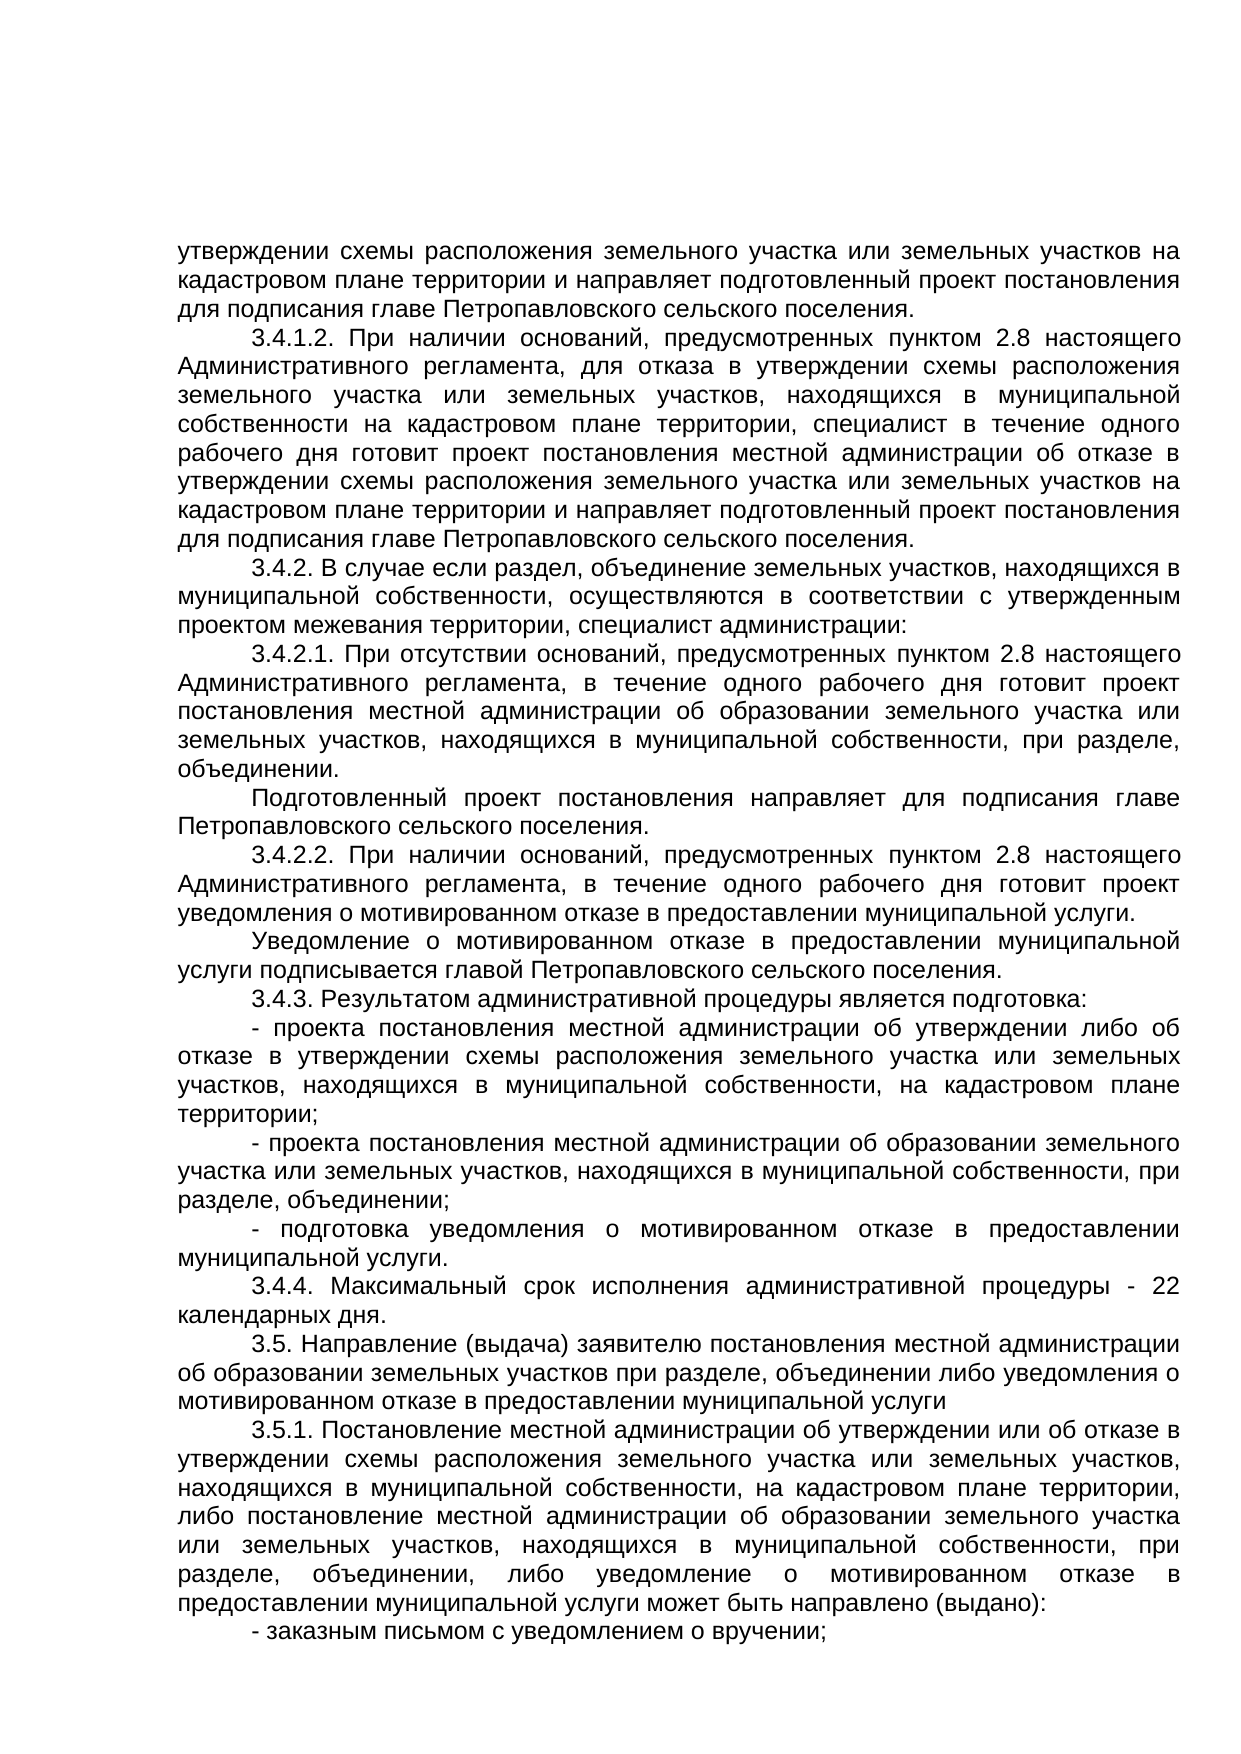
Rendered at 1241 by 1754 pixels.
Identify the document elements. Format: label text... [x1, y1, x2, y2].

text 3.4.2.2. При наличии оснований, предусмотренных пунктом 2.8 настоящего Административного регламента, в течение одного рабочего дня готовит проект уведомления о мотивированном отказе в предоставлении муниципальной услуги. [177, 840, 1181, 926]
text - заказным письмом с уведомлением о вручении; [177, 1616, 1181, 1645]
text 3.5.1. Постановление местной администрации об утверждении или об отказе в утверждении схемы расположения земельного участка или земельных участков, находящихся в муниципальной собственности, на кадастровом плане территории, либо постановление местной администрации об образовании земельного участка или земельных участков, находящихся в муниципальной собственности, при разделе, объединении, либо уведомление о мотивированном отказе в предоставлении муниципальной услуги может быть направлено (выдано): [177, 1415, 1181, 1616]
text 3.5. Направление (выдача) заявителю постановления местной администрации об образовании земельных участков при разделе, объединении либо уведомления о мотивированном отказе в предоставлении муниципальной услуги [177, 1329, 1181, 1415]
text 3.4.4. Максимальный срок исполнения административной процедуры - 22 календарных дня. [177, 1271, 1181, 1329]
text - проекта постановления местной администрации об образовании земельного участка или земельных участков, находящихся в муниципальной собственности, при разделе, объединении; [177, 1128, 1181, 1214]
text 3.4.3. Результатом административной процедуры является подготовка: [177, 984, 1181, 1013]
text Подготовленный проект постановления направляет для подписания главе Петропавловского сельского поселения. [177, 783, 1181, 840]
text 3.4.2.1. При отсутствии оснований, предусмотренных пунктом 2.8 настоящего Административного регламента, в течение одного рабочего дня готовит проект постановления местной администрации об образовании земельного участка или земельных участков, находящихся в муниципальной собственности, при разделе, объединении. [177, 639, 1181, 783]
text - проекта постановления местной администрации об утверждении либо об отказе в утверждении схемы расположения земельного участка или земельных участков, находящихся в муниципальной собственности, на кадастровом плане территории; [177, 1013, 1181, 1128]
text - подготовка уведомления о мотивированном отказе в предоставлении муниципальной услуги. [177, 1214, 1181, 1271]
text 3.4.2. В случае если раздел, объединение земельных участков, находящихся в муниципальной собственности, осуществляются в соответствии с утвержденным проектом межевания территории, специалист администрации: [177, 553, 1181, 639]
text Уведомление о мотивированном отказе в предоставлении муниципальной услуги подписывается главой Петропавловского сельского поселения. [177, 926, 1181, 984]
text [177, 236, 1181, 323]
text 3.4.1.2. При наличии оснований, предусмотренных пунктом 2.8 настоящего Административного регламента, для отказа в утверждении схемы расположения земельного участка или земельных участков, находящихся в муниципальной собственности на кадастровом плане территории, специалист в течение одного рабочего дня готовит проект постановления местной администрации об отказе в утверждении схемы расположения земельного участка или земельных участков на кадастровом плане территории и направляет подготовленный проект постановления для подписания главе Петропавловского сельского поселения. [177, 323, 1181, 553]
